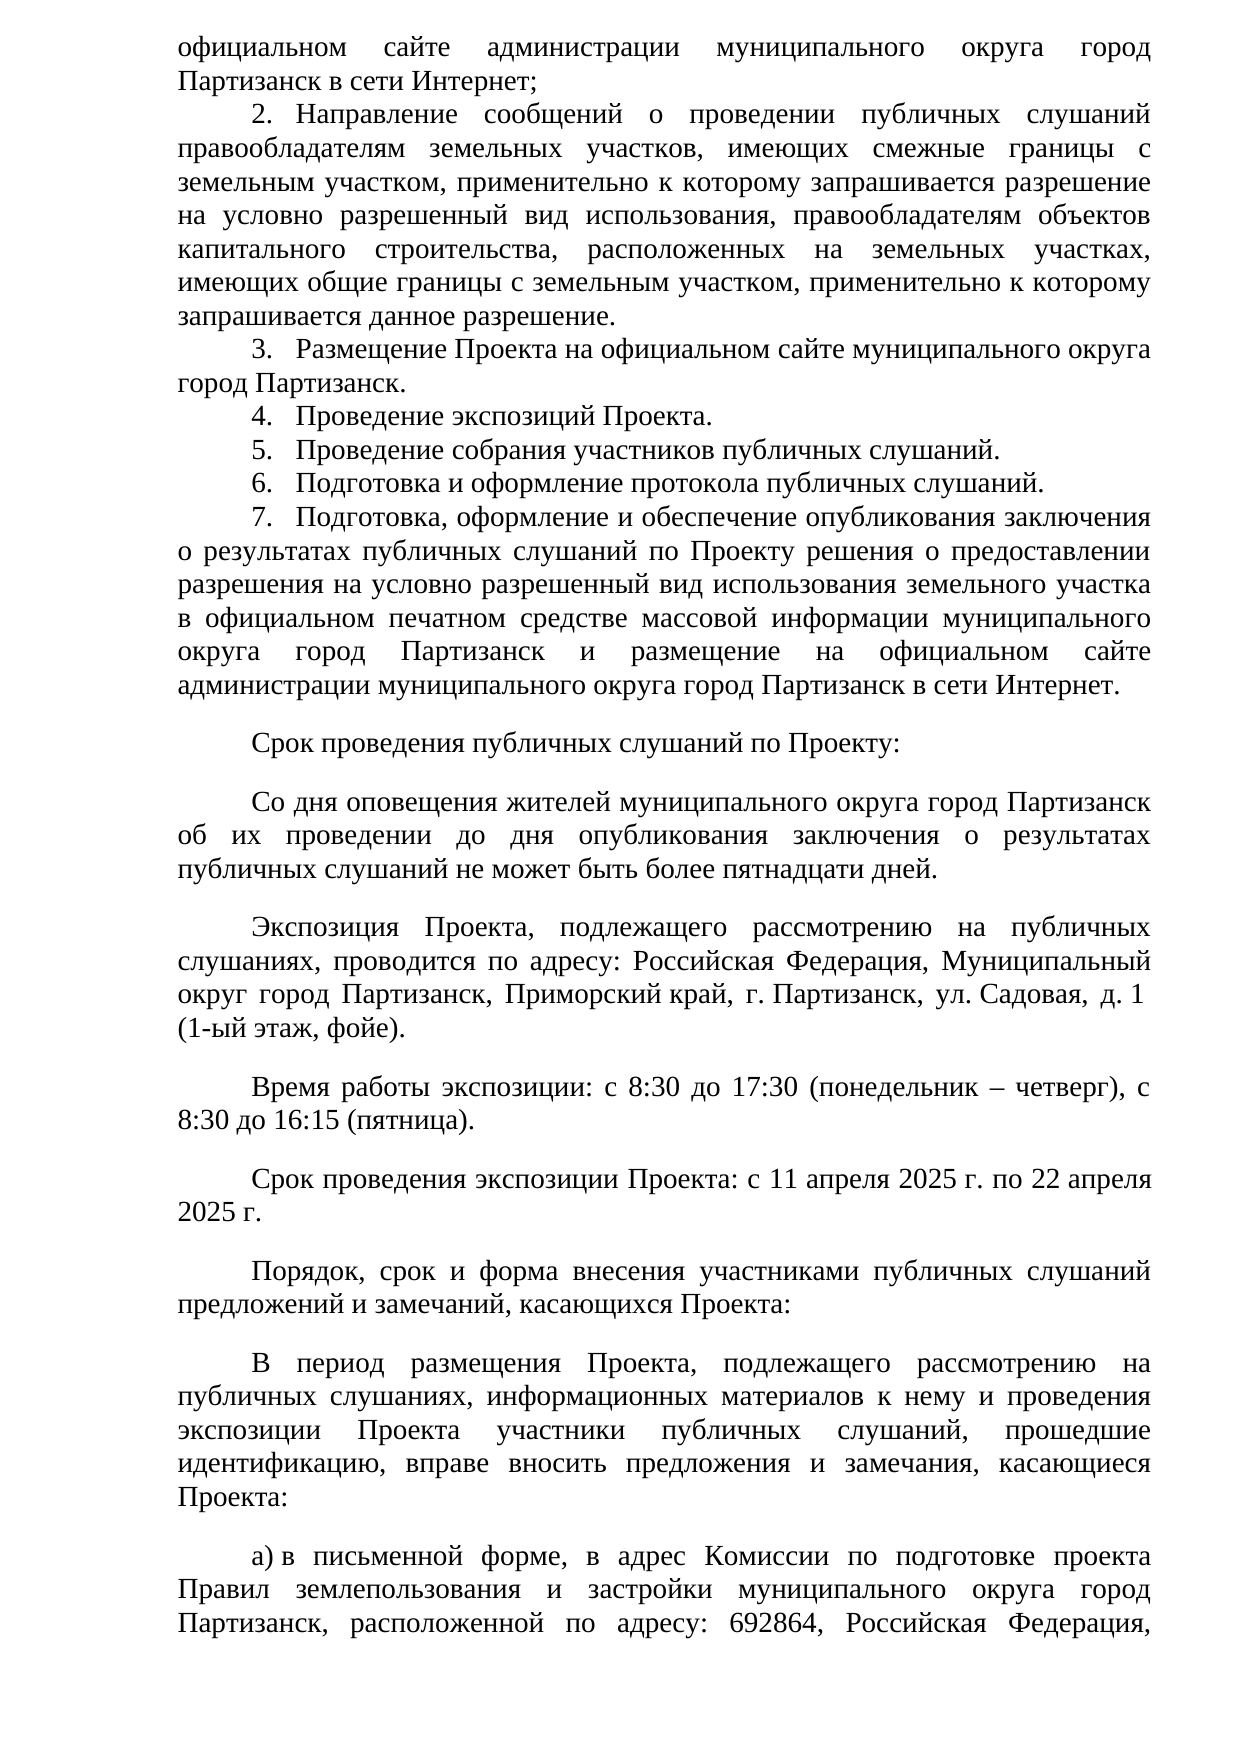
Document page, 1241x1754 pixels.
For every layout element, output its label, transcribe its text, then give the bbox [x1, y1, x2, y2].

text Срок проведения публичных слушаний по Проекту: [177, 725, 1152, 759]
text Порядок, срок и форма внесения участниками публичных слушаний предложений и замечаний, касающихся Проекта: [177, 1253, 1152, 1320]
text В период размещения Проекта, подлежащего рассмотрению на публичных слушаниях, информационных материалов к нему и проведения экспозиции Проекта участники публичных слушаний, прошедшие идентификацию, вправе вносить предложения и замечания, касающиеся Проекта: [177, 1345, 1152, 1513]
text Со дня оповещения жителей муниципального округа город Партизанск об их проведении до дня опубликования заключения о результатах публичных слушаний не может быть более пятнадцати дней. [177, 784, 1152, 884]
text Экспозиция Проекта, подлежащего рассмотрению на публичных слушаниях, проводится по адресу: Российская Федерация, Муниципальный округ город Партизанск, Приморский край, г. Партизанск, ул. Садовая, д. 1 (1-ый этаж, фойе). [177, 909, 1152, 1044]
list Подготовка, оформление и обеспечение опубликования заключения о результатах публичных слушаний по Проекту решения о предоставлении разрешения на условно разрешенный вид использования земельного участка в официальном печатном средстве массовой информации муниципального округа город Партизанск и размещение на официальном сайте администрации муниципального округа город Партизанск в сети Интернет. [177, 499, 1152, 700]
text Срок проведения экспозиции Проекта: с 11 апреля 2025 г. по 22 апреля 2025 г. [177, 1161, 1152, 1228]
list Направление сообщений о проведении публичных слушаний правообладателям земельных участков, имеющих смежные границы с земельным участком, применительно к которому запрашивается разрешение на условно разрешенный вид использования, правообладателям объектов капитального строительства, расположенных на земельных участках, имеющих общие границы с земельным участком, применительно к которому запрашивается данное разрешение. [177, 97, 1152, 331]
list Размещение Проекта на официальном сайте муниципального округа город Партизанск. [177, 331, 1152, 398]
list Подготовка и оформление протокола публичных слушаний. [177, 466, 1152, 499]
text Время работы экспозиции: с 8:30 до 17:30 (понедельник – четверг), с 8:30 до 16:15 (пятница). [177, 1069, 1152, 1136]
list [177, 29, 1152, 97]
list Проведение собрания участников публичных слушаний. [177, 432, 1152, 466]
list Проведение экспозиций Проекта. [177, 398, 1152, 432]
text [177, 1538, 1152, 1638]
